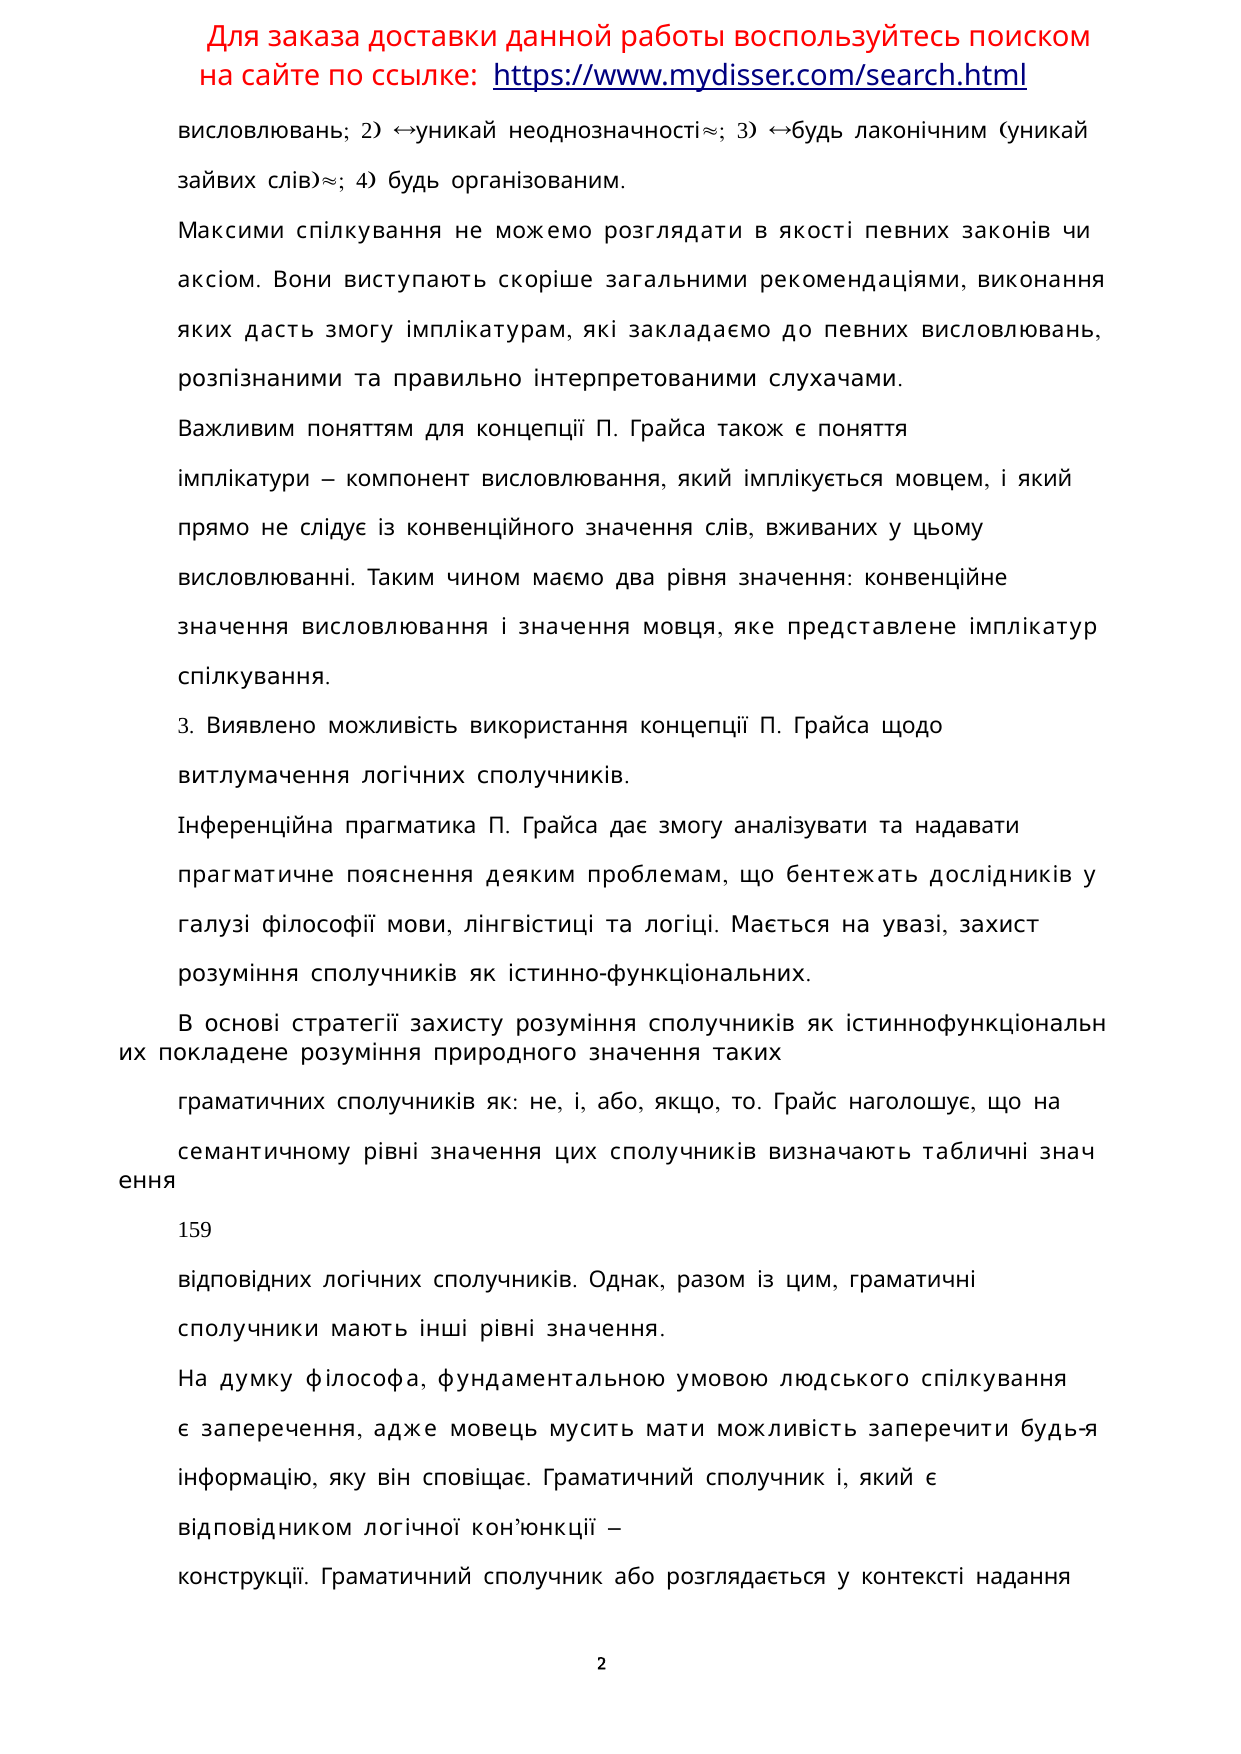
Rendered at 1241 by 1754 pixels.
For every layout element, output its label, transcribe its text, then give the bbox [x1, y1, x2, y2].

text ІнференційнапрагматикаПГрайсадаєзмогуаналізуватитанадавати [118, 809, 1107, 838]
text інформаціюякувінсповіщаєГраматичнийсполучникіякийє [118, 1462, 1107, 1490]
text Надумкуфілософафундаментальноюумовоюлюдськогоспілкування [118, 1362, 1107, 1391]
text ВиявленоможливістьвикористанняконцепціїПГрайсащодо [118, 710, 1107, 739]
text витлумаченнялогічнихсполучників [118, 759, 1107, 788]
text прямонеслідуєізконвенційногозначеннясліввживанихуцьому [118, 512, 1107, 540]
text конструкціїГраматичнийсполучникаборозглядаєтьсяуконтекстінадання [118, 1561, 1107, 1589]
text висловлюванніТакимчиноммаємодварівнязначенняконвенційне [118, 561, 1107, 590]
text Восновістратегіїзахистурозуміннясполучниківякістиннофункціональнихпокладенерозумінняприродногозначеннятаких [118, 1007, 1107, 1065]
text ВажливимпоняттямдляконцепціїПГрайсатакожєпоняття [118, 412, 1107, 441]
text сполучникимаютьіншірівнізначення [118, 1313, 1107, 1342]
text галузіфілософіїмовилінгвістиціталогіціМаєтьсянаувазізахист [118, 908, 1107, 937]
text значеннявисловлюванняізначеннямовцяякепредставленеімплікатурою [118, 611, 1107, 639]
text семантичномурівнізначенняцихсполучниківвизначаютьтабличнізначення [118, 1135, 1107, 1193]
text висловлюваньуникайнеоднозначностібудьлаконічнимуникай [118, 115, 1107, 144]
text аксіомВонивиступаютьскорішезагальнимирекомендаціямивиконання [118, 264, 1107, 292]
text відповіднихлогічнихсполучниківОднакразомізцимграматичні [118, 1263, 1107, 1292]
text розпізнанимитаправильноінтерпретованимислухачами [118, 363, 1107, 392]
text зайвихслівбудьорганізованим [118, 164, 1107, 193]
text імплікатури–компонентвисловлюванняякийімплікуєтьсямовцеміякий [118, 462, 1107, 491]
text прагматичнепоясненнядеякимпроблемамщобентежатьдослідниківу [118, 859, 1107, 887]
text спілкування [118, 660, 1107, 689]
text єзапереченняаджемовецьмуситьматиможливістьзаперечитибудьяку [118, 1412, 1107, 1441]
text відповідникомлогічноїкон’юнкції–дозволяєпоєднуватирізнімовленнєві [118, 1511, 1107, 1540]
text якихдастьзмогуімплікатурамякізакладаємодопевнихвисловлюваньбути [118, 313, 1107, 342]
text розуміннясполучниківякістиннофункціональних [118, 958, 1107, 987]
text Максимиспілкуваннянеможеморозглядативякостіпевнихзаконівчи [118, 214, 1107, 243]
text граматичнихсполучниківякнеіабоякщотоГрайснаголошуєщона [118, 1086, 1107, 1114]
text  [118, 1214, 1107, 1242]
